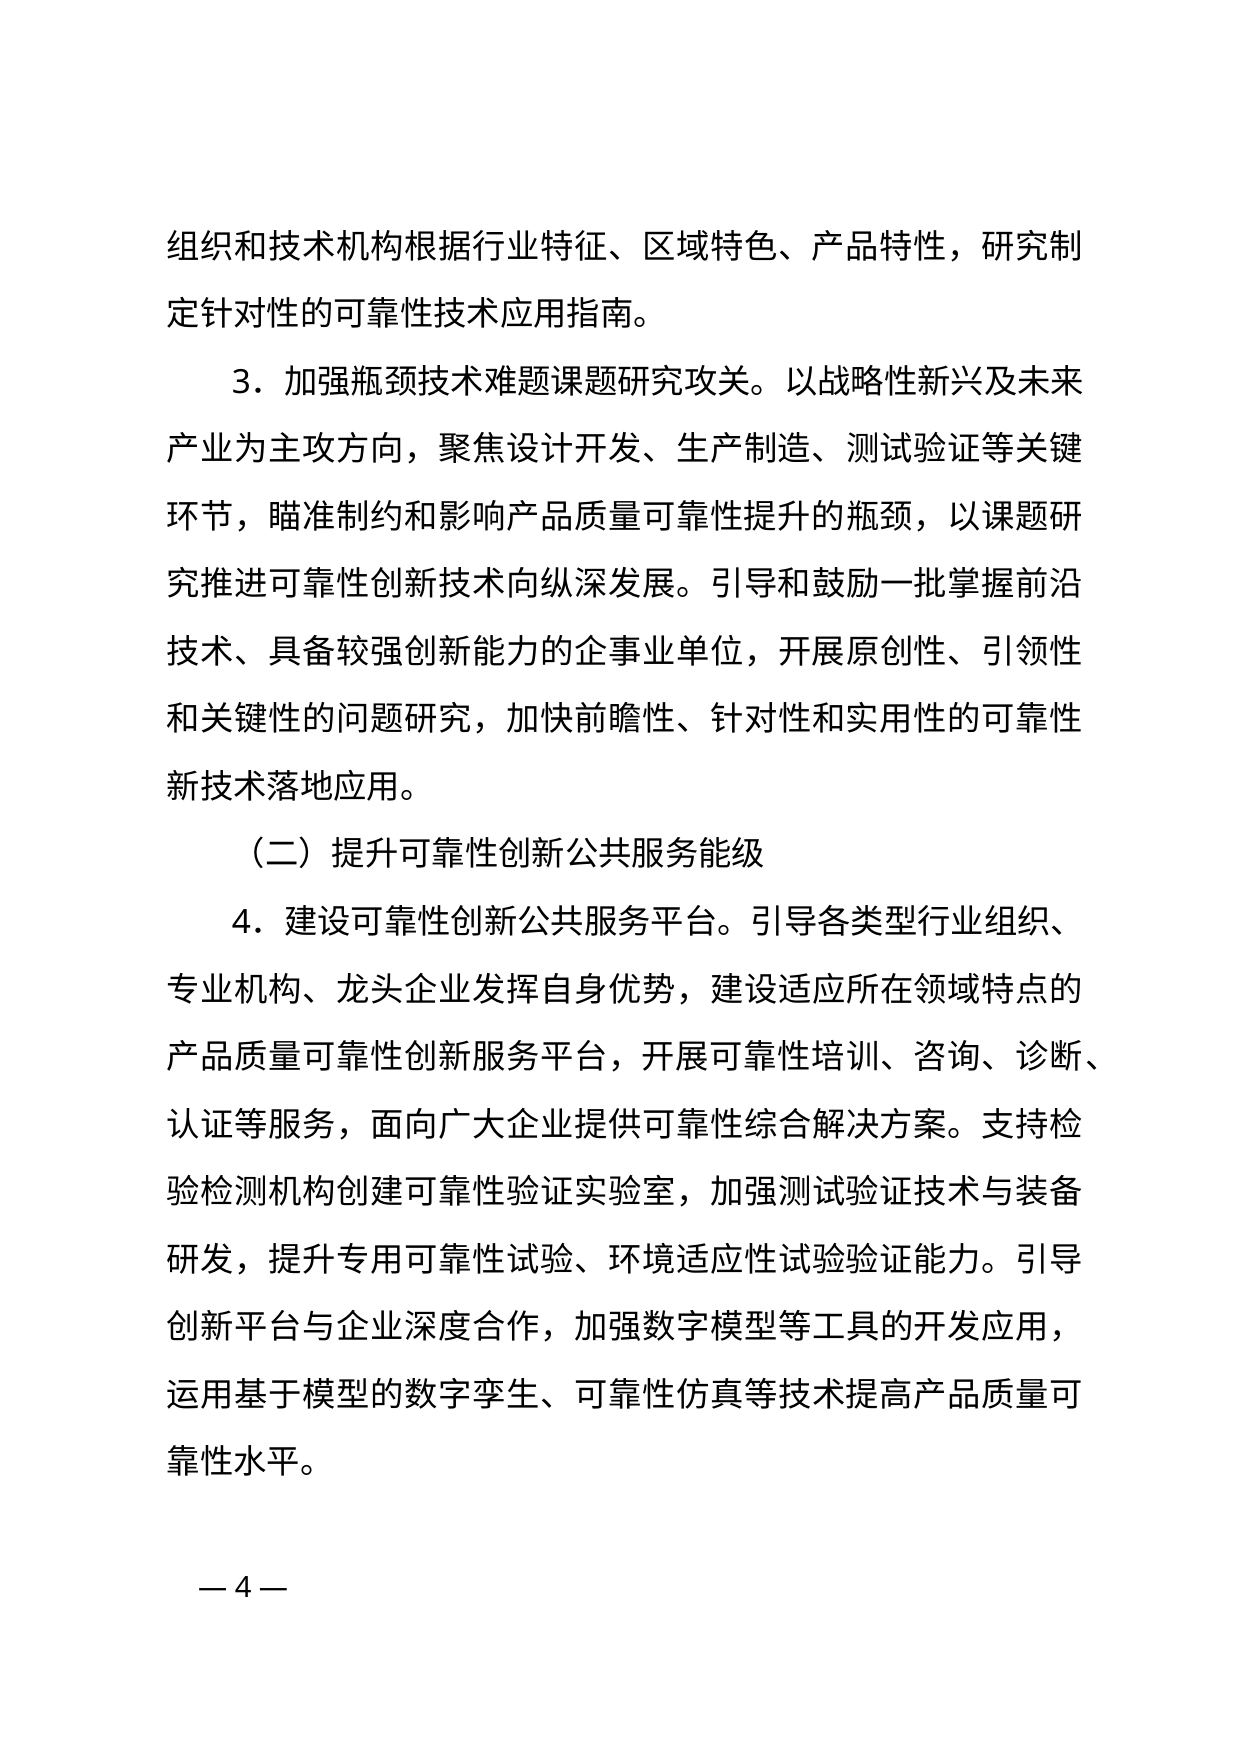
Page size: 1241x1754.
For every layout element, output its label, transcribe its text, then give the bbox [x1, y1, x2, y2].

text 3．加强瓶颈技术难题课题研究攻关。以战略性新兴及未来产业为主攻方向，聚焦设计开发、生产制造、测试验证等关键环节，瞄准制约和影响产品质量可靠性提升的瓶颈，以课题研究推进可靠性创新技术向纵深发展。引导和鼓励一批掌握前沿技术、具备较强创新能力的企事业单位，开展原创性、引领性和关键性的问题研究，加快前瞻性、针对性和实用性的可靠性新技术落地应用。 [167, 354, 1085, 808]
text （二）提升可靠性创新公共服务能级 [167, 827, 1085, 875]
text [167, 219, 1085, 335]
text 4．建设可靠性创新公共服务平台。引导各类型行业组织、专业机构、龙头企业发挥自身优势，建设适应所在领域特点的产品质量可靠性创新服务平台，开展可靠性培训、咨询、诊断、认证等服务，面向广大企业提供可靠性综合解决方案。支持检验检测机构创建可靠性验证实验室，加强测试验证技术与装备研发，提升专用可靠性试验、环境适应性试验验证能力。引导创新平台与企业深度合作，加强数字模型等工具的开发应用，运用基于模型的数字孪生、可靠性仿真等技术提高产品质量可靠性水平。 [167, 895, 1085, 1483]
